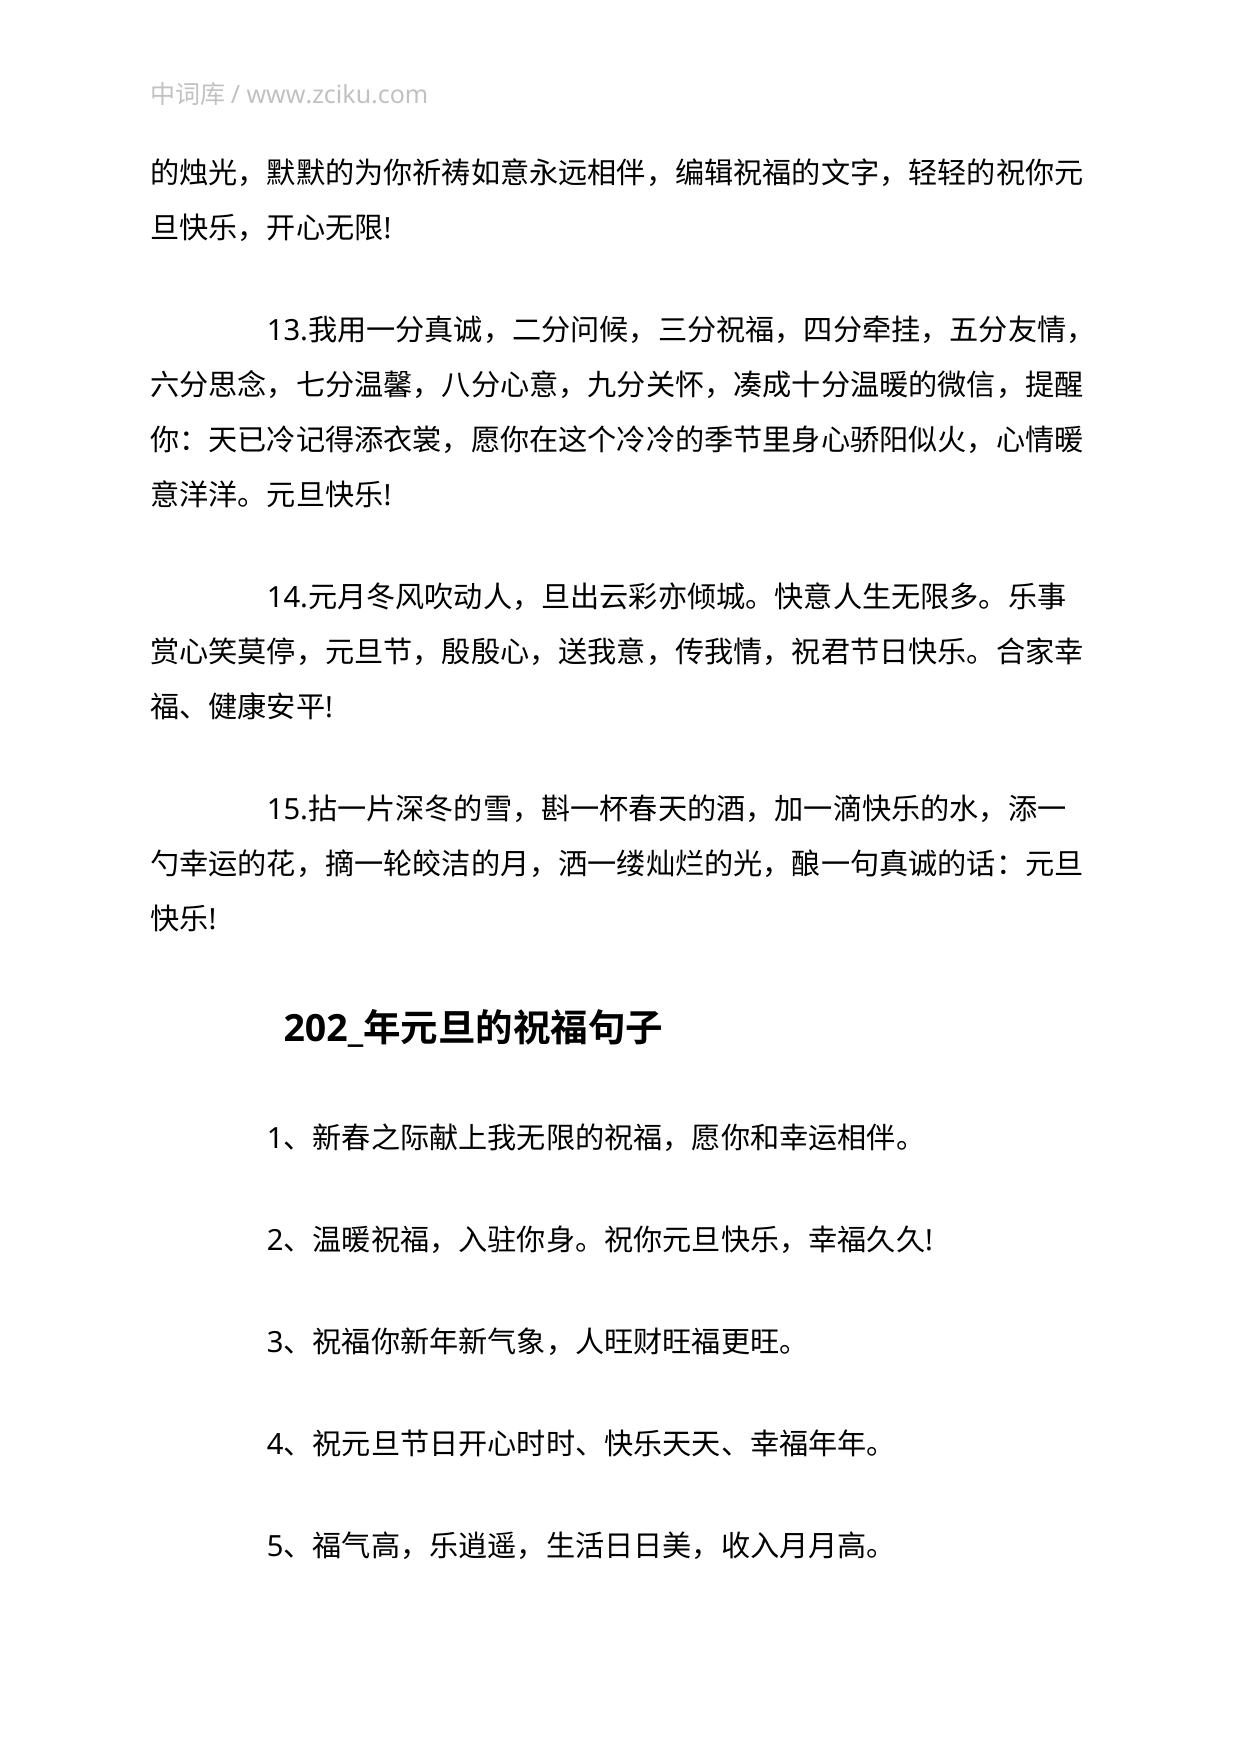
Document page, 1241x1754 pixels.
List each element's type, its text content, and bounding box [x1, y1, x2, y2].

text 4、祝元旦节日开心时时、快乐天天、幸福年年。 [150, 1421, 1090, 1463]
text 3、祝福你新年新气象，人旺财旺福更旺。 [150, 1319, 1090, 1361]
text 202_年元旦的祝福句子 [150, 997, 1090, 1052]
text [150, 150, 1090, 247]
text 15.拈一片深冬的雪，斟一杯春天的酒，加一滴快乐的水，添一勺幸运的花，摘一轮皎洁的月，洒一缕灿烂的光，酿一句真诚的话：元旦快乐! [150, 786, 1090, 938]
text 2、温暖祝福，入驻你身。祝你元旦快乐，幸福久久! [150, 1217, 1090, 1259]
text 13.我用一分真诚，二分问候，三分祝福，四分牵挂，五分友情，六分思念，七分温馨，八分心意，九分关怀，凑成十分温暖的微信，提醒你：天已冷记得添衣裳，愿你在这个冷冷的季节里身心骄阳似火，心情暖意洋洋。元旦快乐! [150, 307, 1090, 514]
text 5、福气高，乐逍遥，生活日日美，收入月月高。 [150, 1523, 1090, 1565]
text 14.元月冬风吹动人，旦出云彩亦倾城。快意人生无限多。乐事赏心笑莫停，元旦节，殷殷心，送我意，传我情，祝君节日快乐。合家幸福、健康安平! [150, 574, 1090, 726]
text 1、新春之际献上我无限的祝福，愿你和幸运相伴。 [150, 1115, 1090, 1157]
